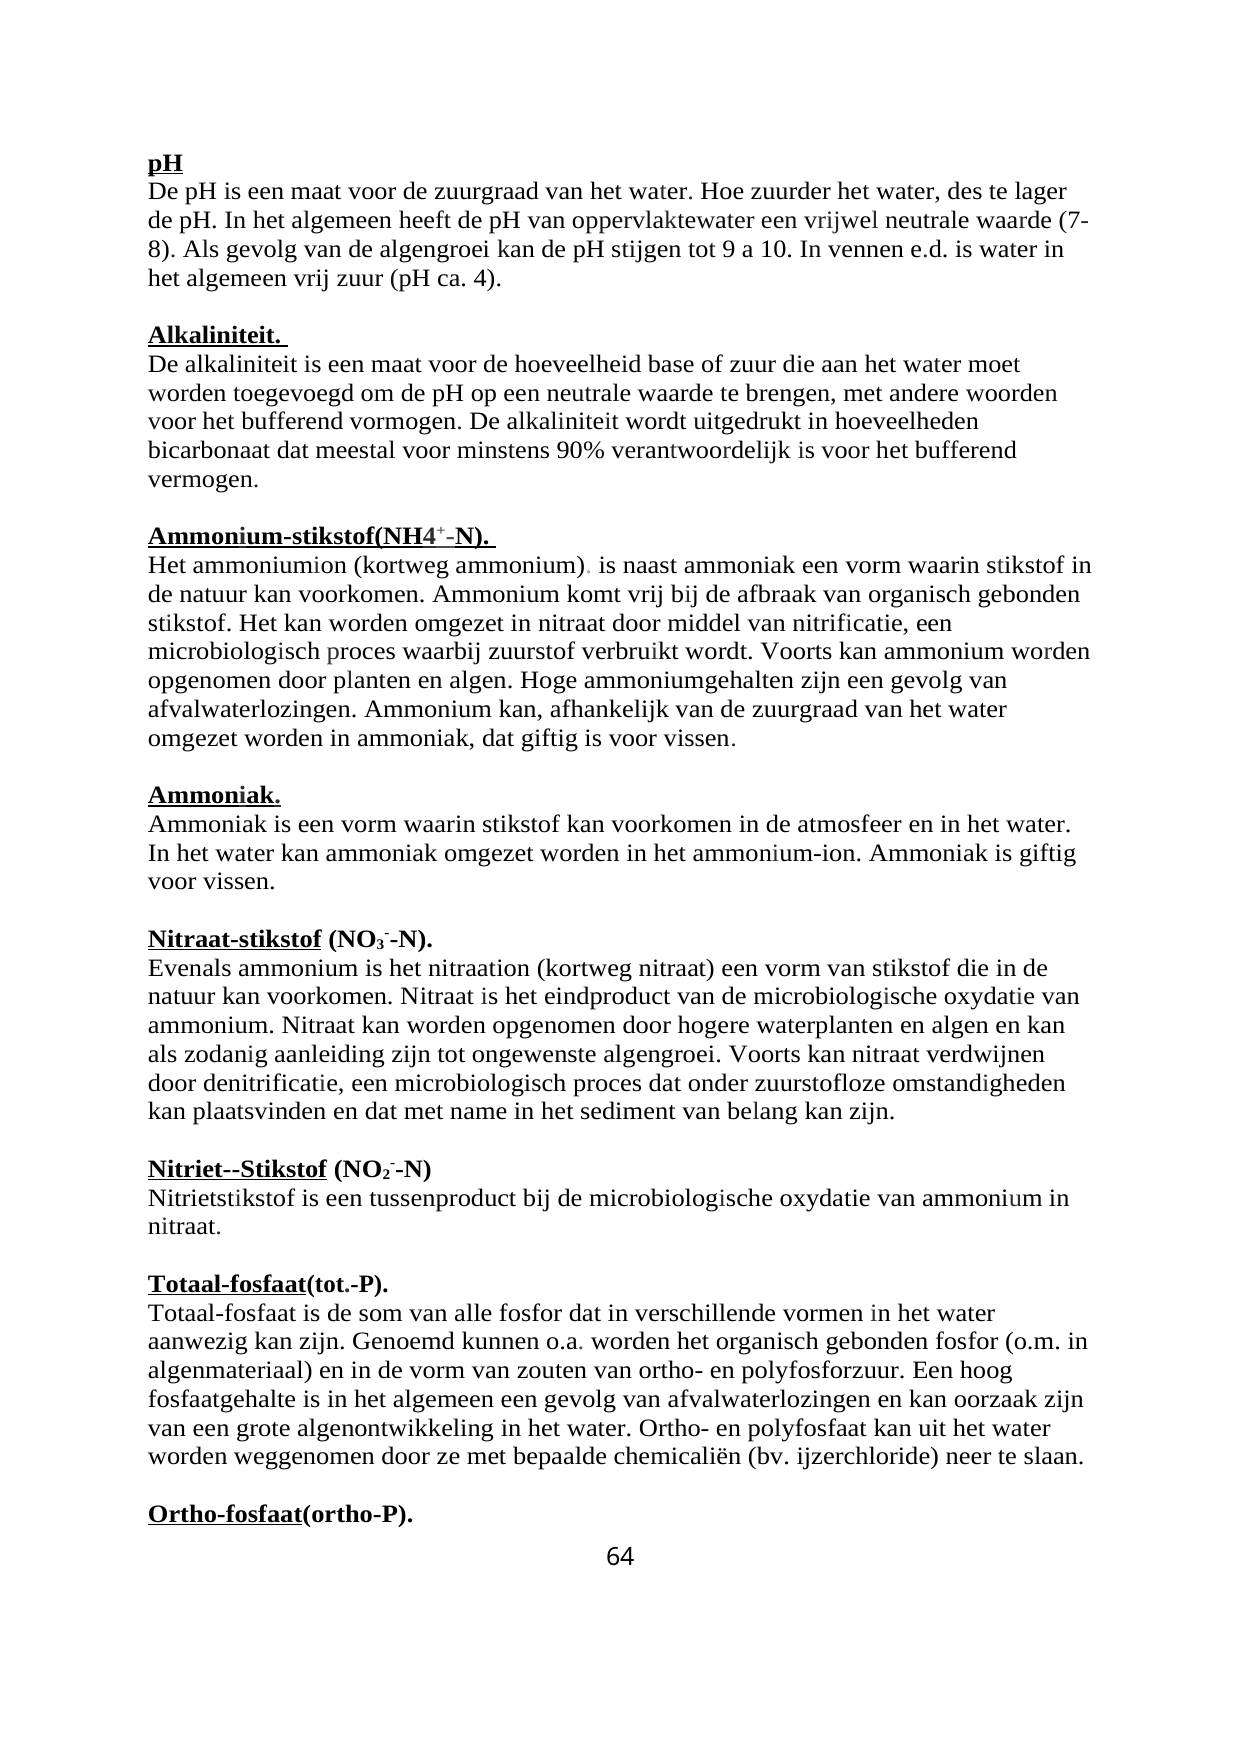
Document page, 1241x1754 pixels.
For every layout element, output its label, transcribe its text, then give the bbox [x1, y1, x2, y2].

text Nitraat-stikstof (NO3--N). [148, 924, 1093, 953]
text pH [148, 148, 1093, 176]
text Evenals ammonium is het nitraation (kortweg nitraat) een vorm van stikstof die in de natuur kan voorkomen. Nitraat is het eindproduct van de microbiologische oxydatie van ammonium. Nitraat kan worden opgenomen door hogere waterplanten en algen en kan als zodanig aanleiding zijn tot ongewenste algengroei. Voorts kan nitraat verdwijnen door denitrificatie, een microbiologisch proces dat onder zuurstofloze omstandigheden kan plaatsvinden en dat met name in het sediment van belang kan zijn. [148, 953, 1093, 1125]
text De pH is een maat voor de zuurgraad van het water. Hoe zuurder het water, des te lager de pH. In het algemeen heeft de pH van oppervlaktewater een vrijwel neutrale waarde (7-8). Als gevolg van de algengroei kan de pH stijgen tot 9 a 10. In vennen e.d. is water in het algemeen vrij zuur (pH ca. 4). [148, 176, 1093, 291]
text Totaal-fosfaat(tot.-P). [148, 1269, 1093, 1298]
text Nitriet--Stikstof (NO2--N) [148, 1154, 1093, 1183]
text Totaal-fosfaat is de som van alle fosfor dat in verschillende vormen in het water aanwezig kan zijn. Genoemd kunnen o.a. worden het organisch gebonden fosfor (o.m. in algenmateriaal) en in de vorm van zouten van ortho- en polyfosforzuur. Een hoog fosfaatgehalte is in het algemeen een gevolg van afvalwaterlozingen en kan oorzaak zijn van een grote algenontwikkeling in het water. Ortho- en polyfosfaat kan uit het water worden weggenomen door ze met bepaalde chemicaliën (bv. ijzerchloride) neer te slaan. [148, 1298, 1093, 1470]
text Ammonium-stikstof(NH4+-N). [148, 521, 1093, 550]
text Ammoniak. [148, 780, 1093, 809]
text Nitrietstikstof is een tussenproduct bij de microbiologische oxydatie van ammonium in nitraat. [148, 1183, 1093, 1240]
text Het ammoniumion (kortweg ammonium). is naast ammoniak een vorm waarin stikstof in de natuur kan voorkomen. Ammonium komt vrij bij de afbraak van organisch gebonden stikstof. Het kan worden omgezet in nitraat door middel van nitrificatie, een microbiologisch proces waarbij zuurstof verbruikt wordt. Voorts kan ammonium worden opgenomen door planten en algen. Hoge ammoniumgehalten zijn een gevolg van afvalwaterlozingen. Ammonium kan, afhankelijk van de zuurgraad van het water omgezet worden in ammoniak, dat giftig is voor vissen. [148, 550, 1093, 751]
text Alkaliniteit. [148, 320, 1093, 349]
text De alkaliniteit is een maat voor de hoeveelheid base of zuur die aan het water moet worden toegevoegd om de pH op een neutrale waarde te brengen, met andere woorden voor het bufferend vormogen. De alkaliniteit wordt uitgedrukt in hoeveelheden bicarbonaat dat meestal voor minstens 90% verantwoordelijk is voor het bufferend vermogen. [148, 349, 1093, 493]
text Ammoniak is een vorm waarin stikstof kan voorkomen in de atmosfeer en in het water. In het water kan ammoniak omgezet worden in het ammonium-ion. Ammoniak is giftig voor vissen. [148, 809, 1093, 895]
text Ortho-fosfaat(ortho-P). [148, 1499, 1093, 1528]
